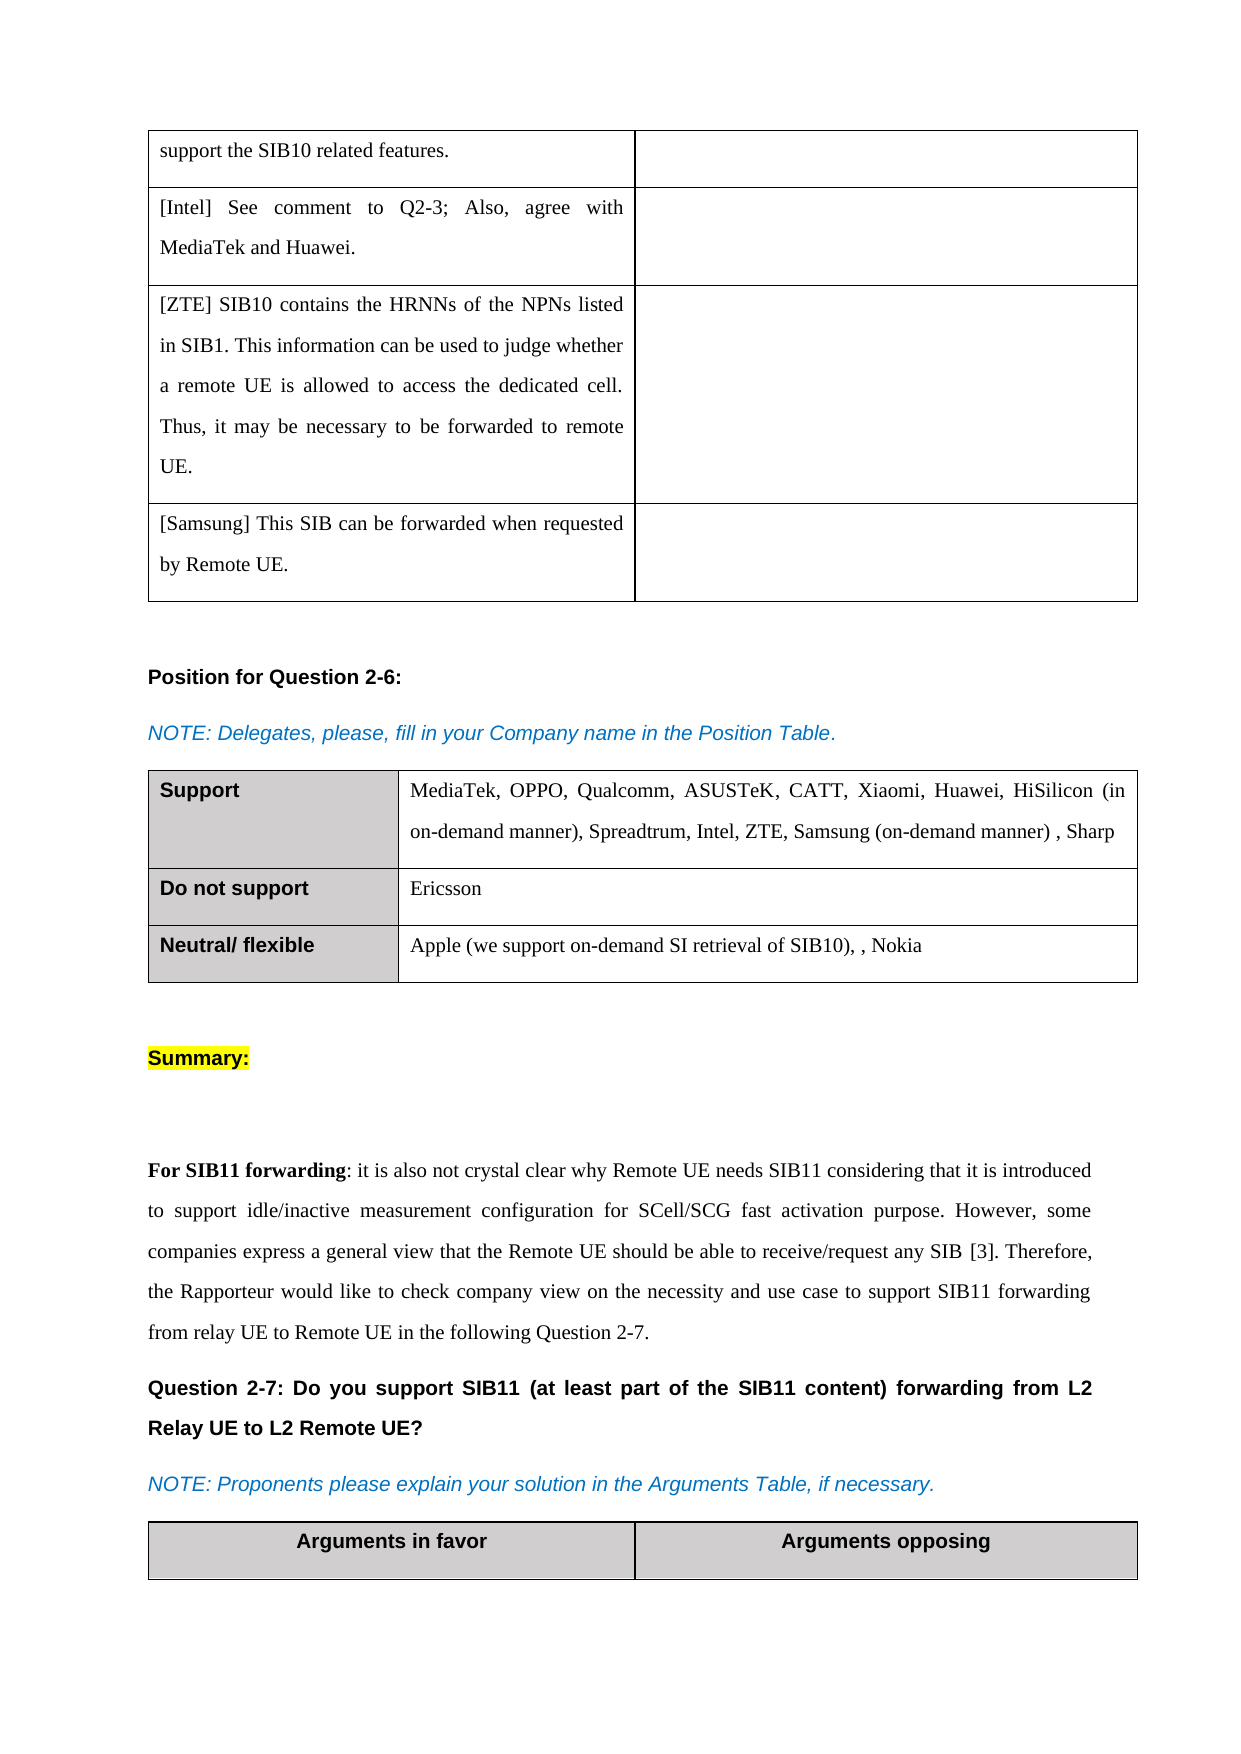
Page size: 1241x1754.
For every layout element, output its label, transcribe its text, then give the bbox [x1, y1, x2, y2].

text Position for Question 2-6: [148, 658, 1092, 696]
table_cell [ZTE] SIB10 contains the HRNNs of the NPNs listed in SIB1. This information can be used to judge whether a remote UE is allowed to access the dedicated cell. Thus, it may be necessary to be forwarded to remote UE. [149, 286, 634, 503]
text Summary: [148, 1039, 1092, 1077]
text NOTE: Delegates, please, fill in your Company name in the Position Table. [148, 714, 1092, 752]
text Question 2-7: Do you support SIB11 (at least part of the SIB11 content) forwarding from L2 Relay UE to L2 Remote UE? [148, 1369, 1092, 1447]
table_cell [636, 504, 1137, 601]
table_cell Apple (we support on-demand SI retrieval of SIB10), , Nokia [399, 926, 1137, 982]
table_cell [Intel] See comment to Q2-3; Also, agree with MediaTek and Huawei. [149, 188, 634, 284]
table_cell Do not support [149, 869, 398, 925]
table_cell Neutral/ flexible [149, 926, 398, 982]
table_cell [636, 188, 1137, 284]
table_header Support [149, 771, 398, 868]
table_cell Ericsson [399, 869, 1137, 925]
table_header MediaTek, OPPO, Qualcomm, ASUSTeK, CATT, Xiaomi, Huawei, HiSilicon (in on-demand manner), Spreadtrum, Intel, ZTE, Samsung (on-demand manner) , Sharp [399, 771, 1137, 868]
table_cell [636, 286, 1137, 503]
table_cell [636, 131, 1137, 187]
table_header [636, 1523, 1137, 1578]
text For SIB11 forwarding: it is also not crystal clear why Remote UE needs SIB11 considering that it is introduced to support idle/inactive measurement configuration for SCell/SCG fast activation purpose. However, some companies express a general view that the Remote UE should be able to receive/request any SIB [3]. Therefore, the Rapporteur would like to check company view on the necessity and use case to support SIB11 forwarding from relay UE to Remote UE in the following Question 2-7. [148, 1151, 1092, 1350]
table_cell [149, 131, 634, 187]
text NOTE: Proponents please explain your solution in the Arguments Table, if necessary. [148, 1465, 1092, 1503]
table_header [149, 1523, 634, 1578]
table_cell [Samsung] This SIB can be forwarded when requested by Remote UE. [149, 504, 634, 601]
